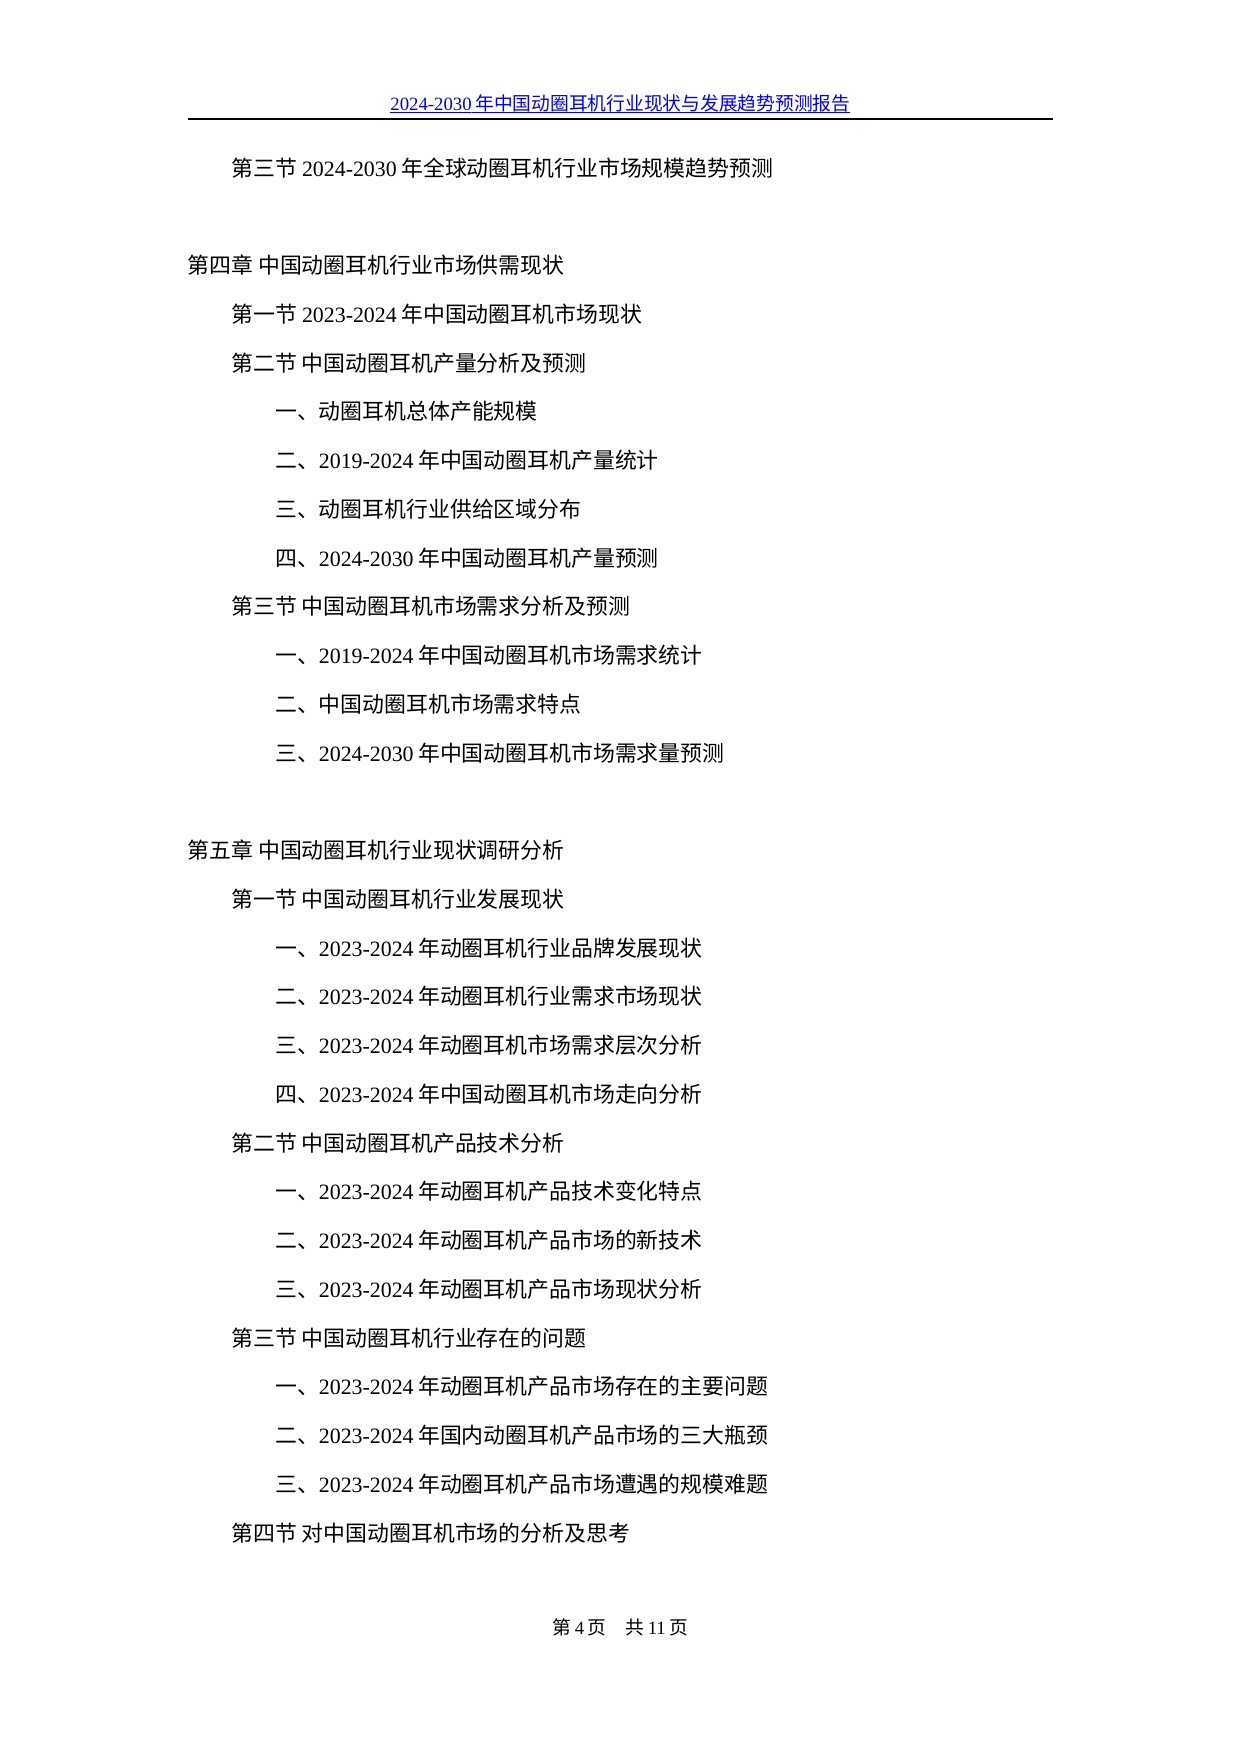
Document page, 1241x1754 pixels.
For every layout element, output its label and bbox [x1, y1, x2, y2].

text [187, 150, 1053, 1548]
